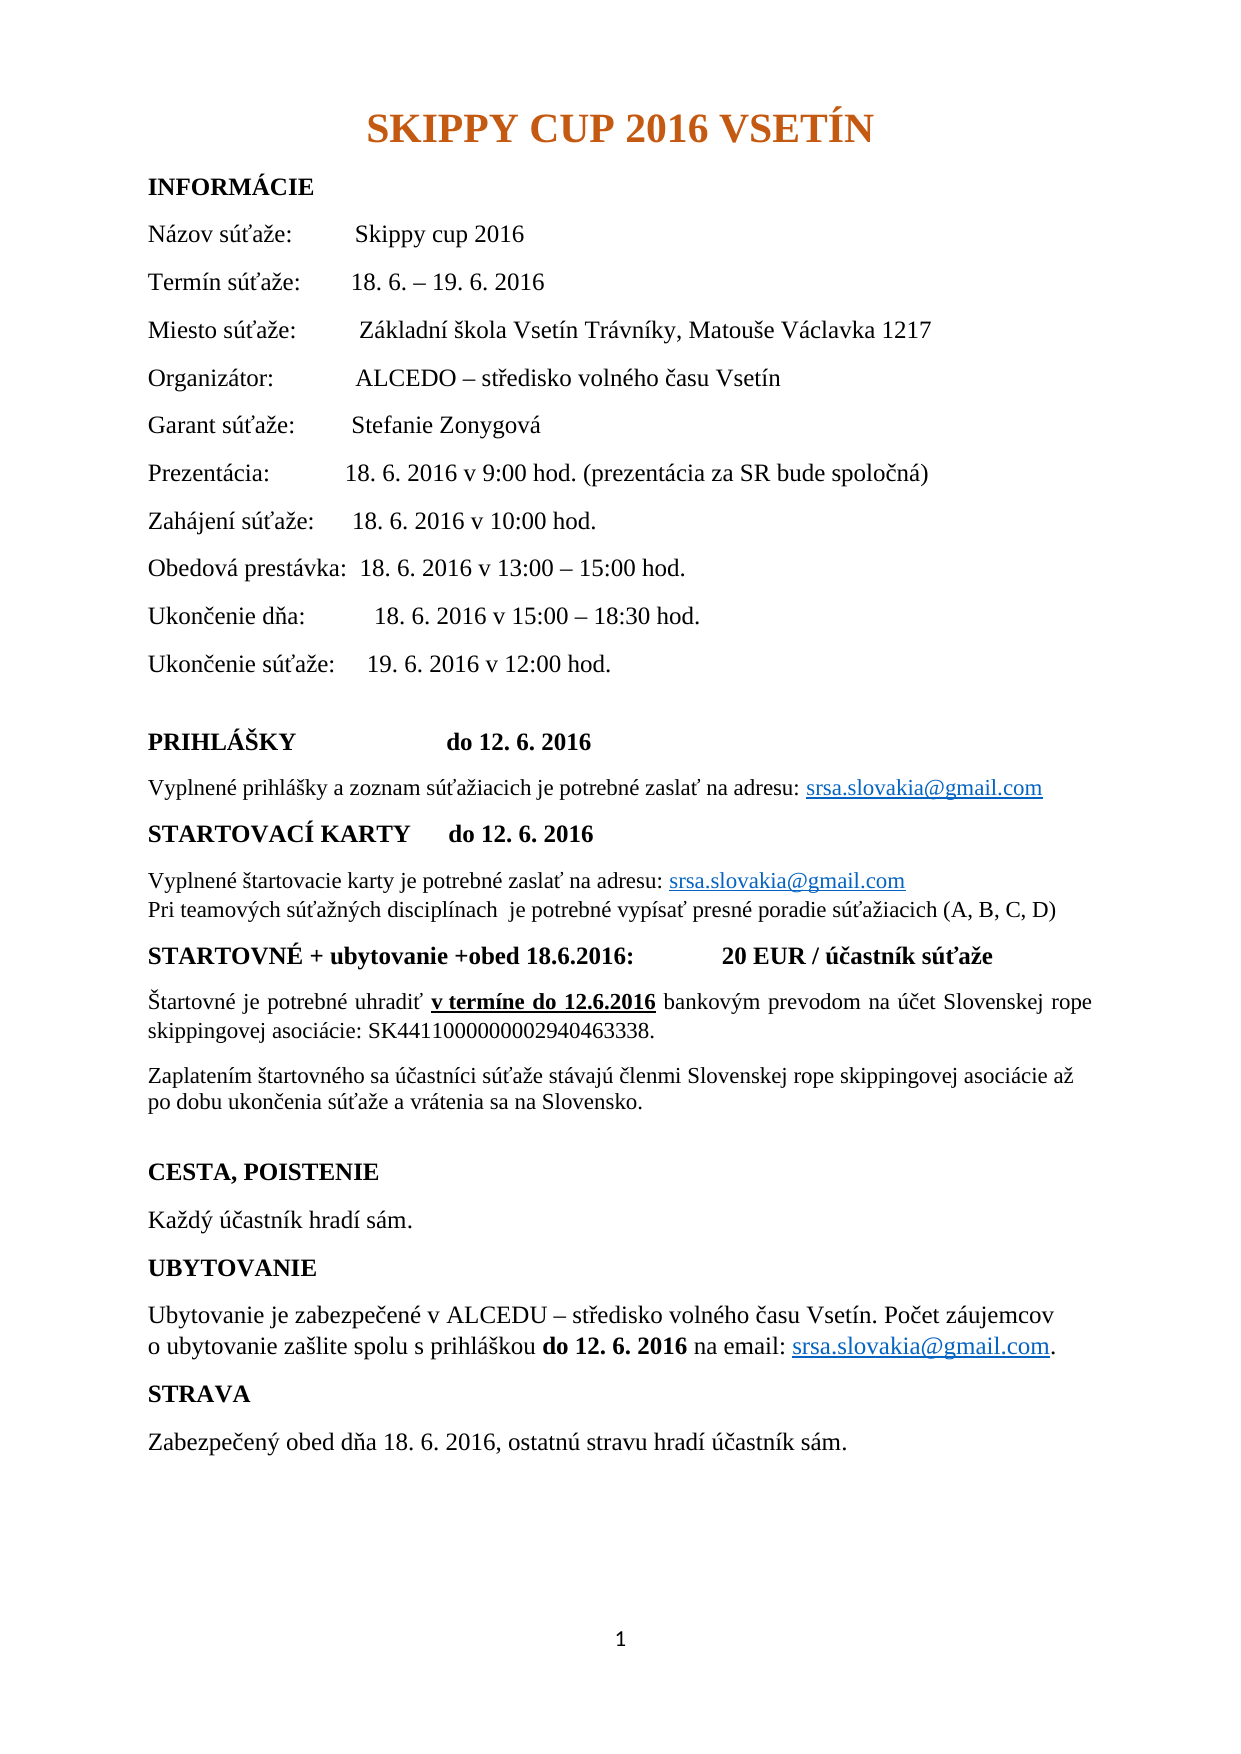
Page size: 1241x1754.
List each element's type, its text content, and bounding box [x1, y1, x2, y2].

text Termín súťaže: 18. 6. – 19. 6. 2016 [148, 267, 1093, 296]
text Prezentácia: 18. 6. 2016 v 9:00 hod. (prezentácia za SR bude spoločná) [148, 458, 1093, 487]
text Vyplnené prihlášky a zoznam súťažiacich je potrebné zaslať na adresu: srsa.slovakia@gmail.com [148, 774, 1093, 801]
text INFORMÁCIE [148, 172, 1093, 201]
text SKIPPY CUP 2016 VSETÍN [148, 103, 1093, 151]
text Organizátor: ALCEDO – středisko volného času Vsetín [148, 363, 1093, 391]
text Štartovné je potrebné uhradiť v termíne do 12.6.2016 bankovým prevodom na účet Slovenskej rope skippingovej asociácie: SK4411000000002940463338. [148, 988, 1093, 1043]
text STARTOVACÍ KARTY do 12. 6. 2016 [148, 819, 1093, 848]
text Miesto súťaže: Základní škola Vsetín Trávníky, Matouše Václavka 1217 [148, 315, 1093, 344]
text Obedová prestávka: 18. 6. 2016 v 13:00 – 15:00 hod. [148, 553, 1093, 582]
text Ukončenie dňa: 18. 6. 2016 v 15:00 – 18:30 hod. [148, 601, 1093, 630]
text Zahájení súťaže: 18. 6. 2016 v 10:00 hod. [148, 506, 1093, 534]
text UBYTOVANIE [148, 1253, 1093, 1281]
text Vyplnené štartovacie karty je potrebné zaslať na adresu: srsa.slovakia@gmail.com Pri teamových súťažných disciplínach je potrebné vypísať presné poradie súťažiacich (A, B, C, D) [148, 867, 1093, 922]
text STRAVA [148, 1379, 1093, 1408]
text Každý účastník hradí sám. [148, 1205, 1093, 1234]
text Názov súťaže: Skippy cup 2016 [148, 219, 1093, 248]
text Garant súťaže: Stefanie Zonygová [148, 410, 1093, 439]
text Zabezpečený obed dňa 18. 6. 2016, ostatnú stravu hradí účastník sám. [148, 1427, 1093, 1456]
text Zaplatením štartovného sa účastníci súťaže stávajú členmi Slovenskej rope skippingovej asociácie až po dobu ukončenia súťaže a vrátenia sa na Slovensko. [148, 1062, 1093, 1115]
text PRIHLÁŠKY do 12. 6. 2016 [148, 727, 1093, 755]
text Ukončenie súťaže: 19. 6. 2016 v 12:00 hod. [148, 649, 1093, 708]
text STARTOVNÉ + ubytovanie +obed 18.6.2016: 20 EUR / účastník súťaže [148, 941, 1093, 969]
text Ubytovanie je zabezpečené v ALCEDU – středisko volného času Vsetín. Počet záujemcov o ubytovanie zašlite spolu s prihláškou do 12. 6. 2016 na email: srsa.slovakia@gmail.com. [148, 1300, 1093, 1360]
text CESTA, POISTENIE [148, 1157, 1093, 1186]
